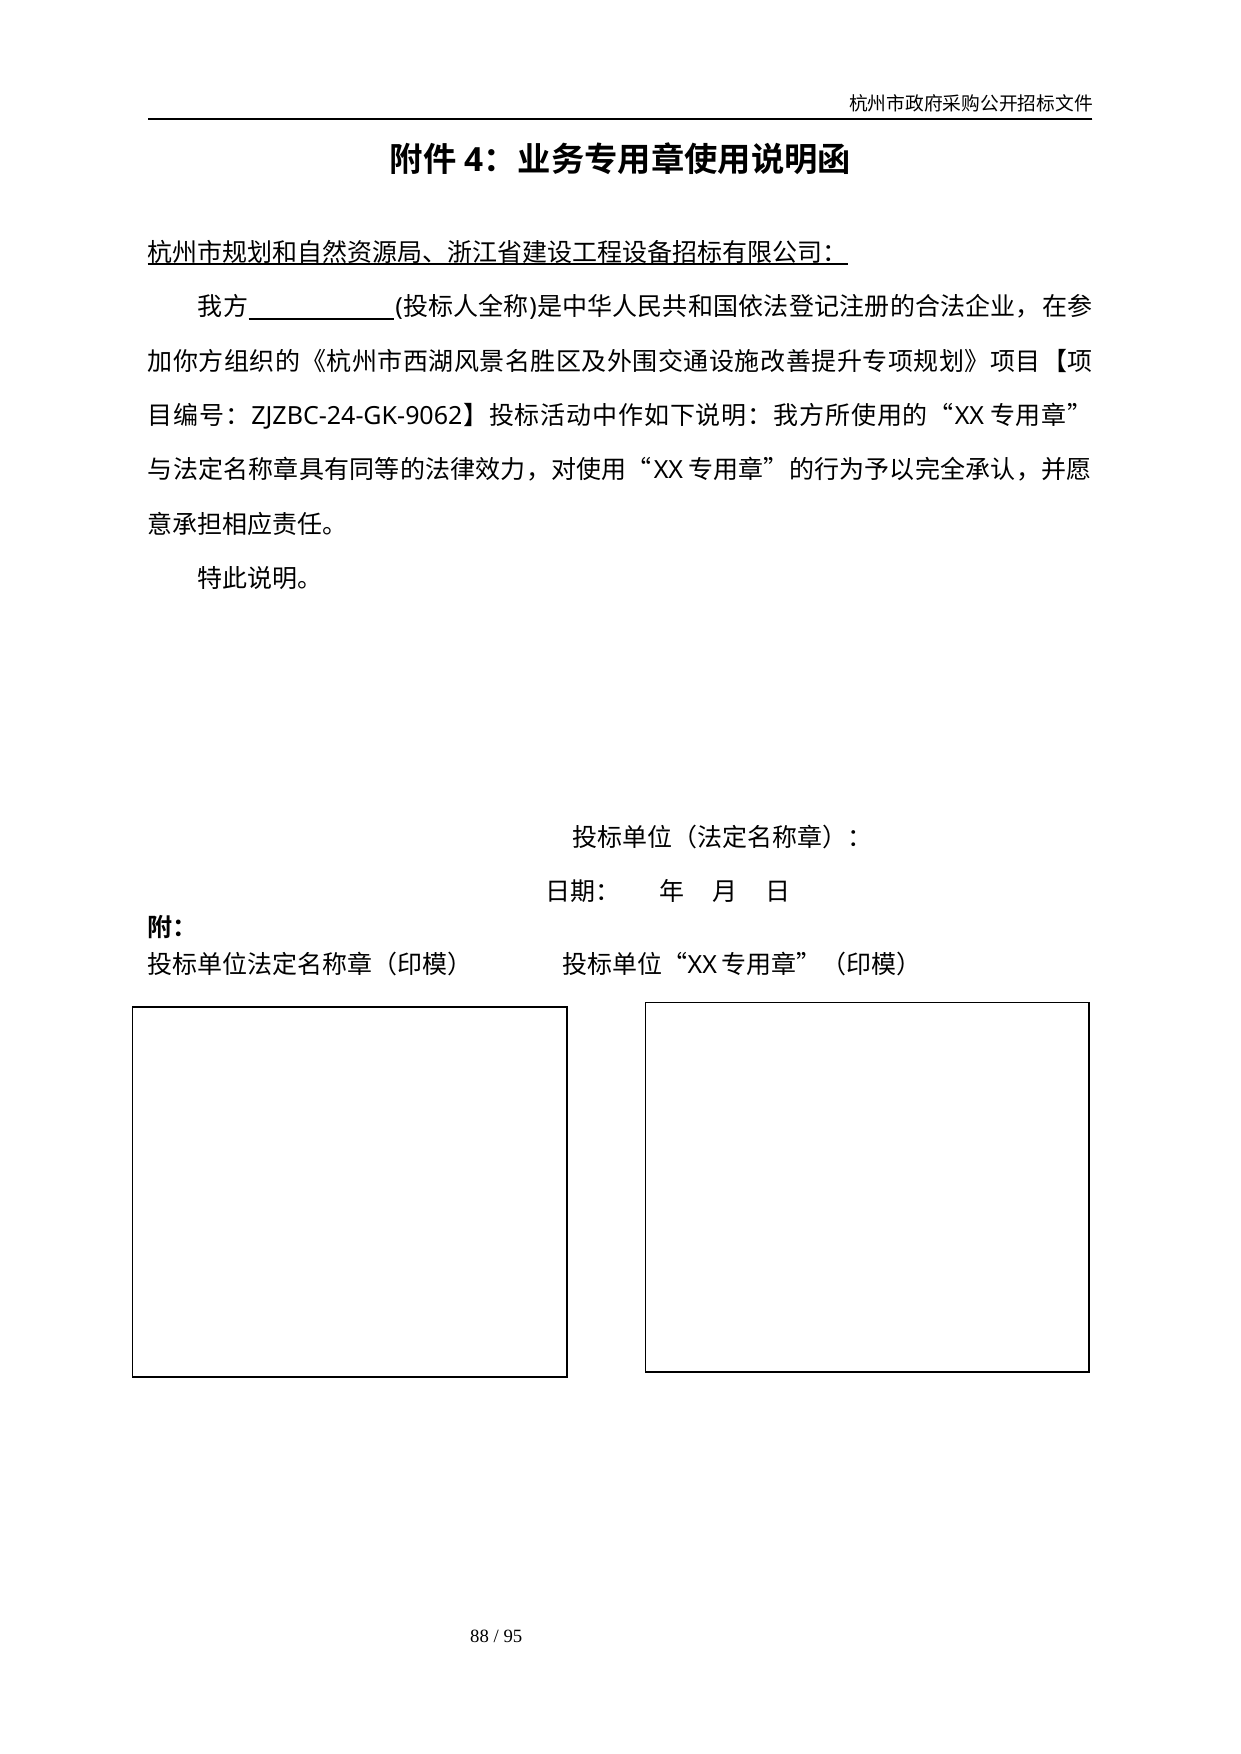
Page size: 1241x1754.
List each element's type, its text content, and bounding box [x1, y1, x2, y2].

text 日期： 年 月 日 [148, 872, 942, 908]
text 特此说明。 [148, 559, 1092, 595]
text 杭州市规划和自然资源局、浙江省建设工程设备招标有限公司： [148, 232, 1092, 269]
text 附： [148, 908, 1092, 944]
text 附件4：业务专用章使用说明函 [148, 133, 1092, 181]
text 投标单位法定名称章（印模） 投标单位“XX专用章”（印模） [148, 944, 1092, 980]
text 投标单位（法定名称章）： [148, 817, 1042, 853]
text 我方 (投标人全称)是中华人民共和国依法登记注册的合法企业，在参加你方组织的《杭州市西湖风景名胜区及外围交通设施改善提升专项规划》项目【项目编号：ZJZBC-24-GK-9062】投标活动中作如下说明：我方所使用的“XX专用章”与法定名称章具有同等的法律效力，对使用“XX专用章”的行为予以完全承认，并愿意承担相应责任。 [148, 287, 1092, 541]
